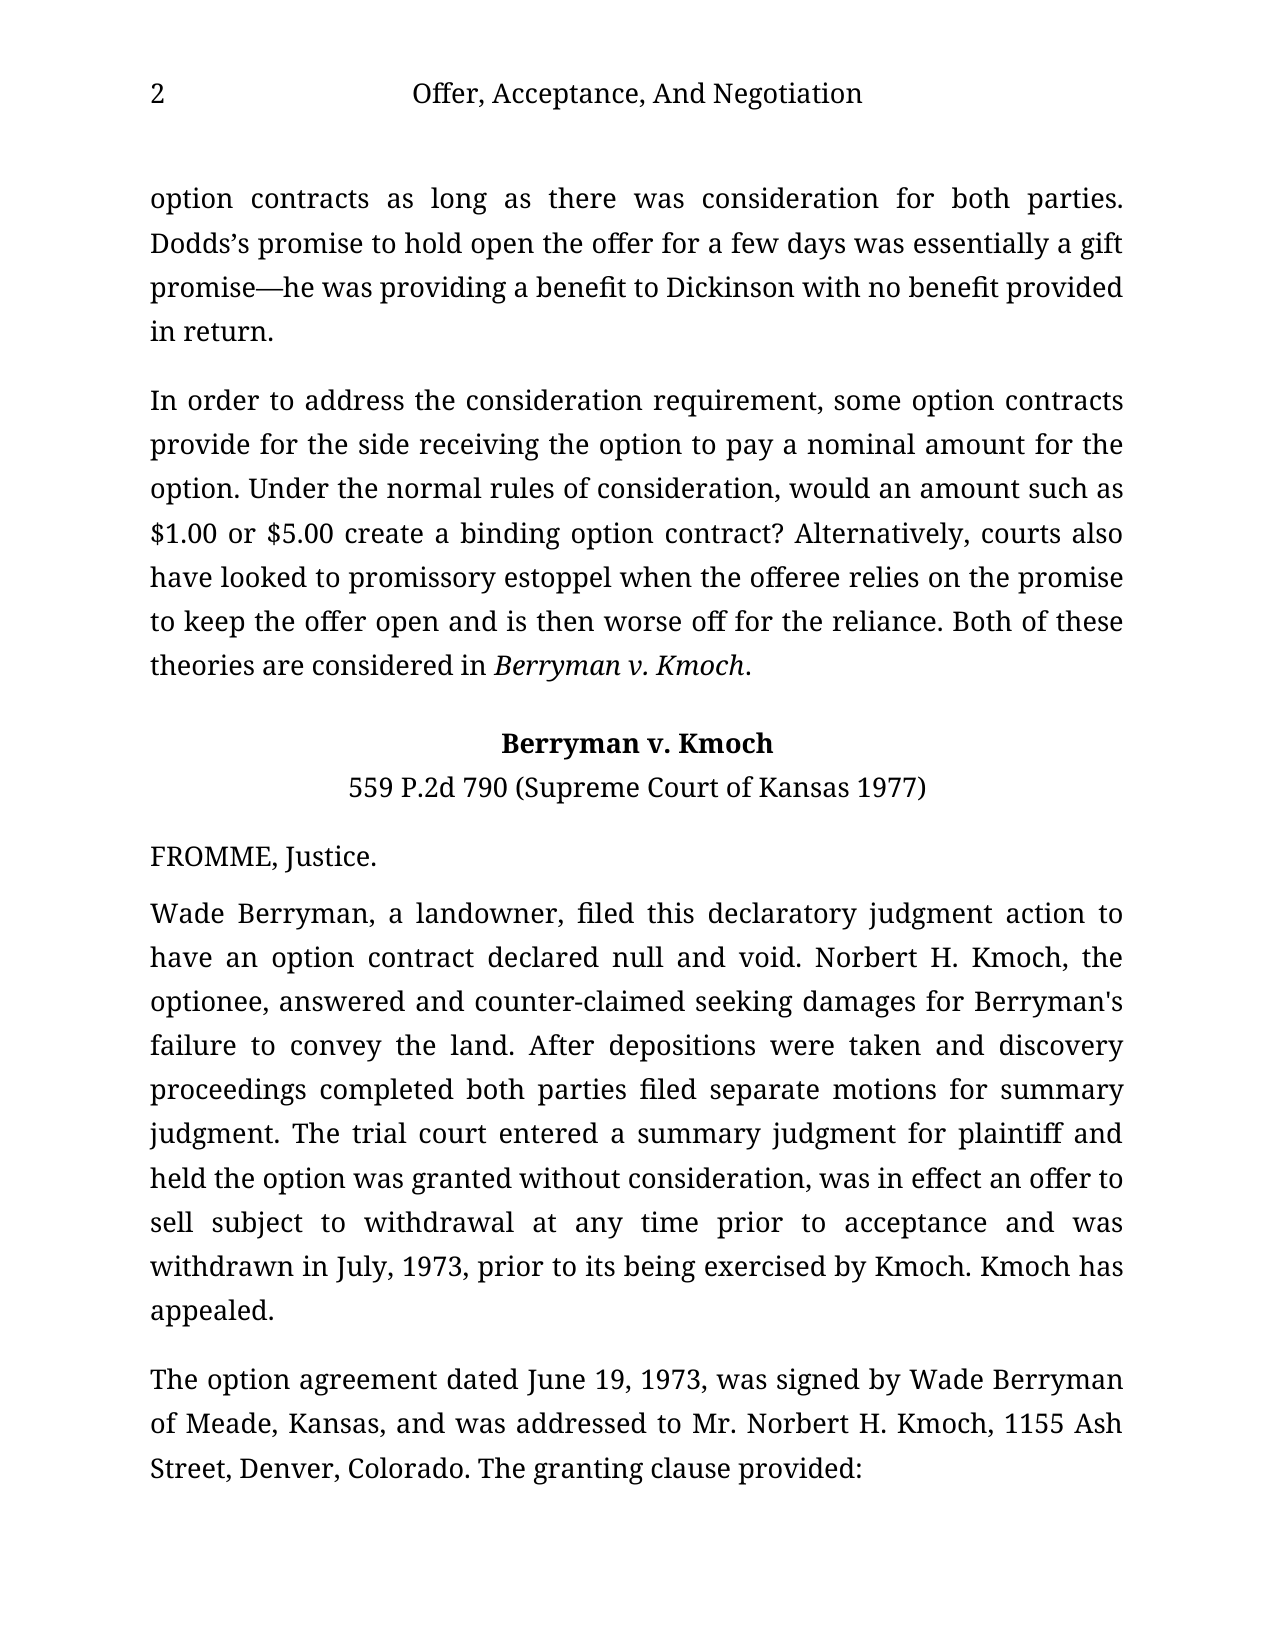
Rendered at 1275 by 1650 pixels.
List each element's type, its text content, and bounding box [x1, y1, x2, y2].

text FROMME, Justice. [150, 837, 1125, 874]
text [150, 180, 1125, 349]
text 559 P.2d 790 (Supreme Court of Kansas 1977) [150, 768, 1125, 805]
text Wade Berryman, a landowner, filed this declaratory judgment action to have an option contract declared null and void. Norbert H. Kmoch, the optionee, answered and counter-claimed seeking damages for Berryman's failure to convey the land. After depositions were taken and discovery proceedings completed both parties filed separate motions for summary judgment. The trial court entered a summary judgment for plaintiff and held the option was granted without consideration, was in effect an offer to sell subject to withdrawal at any time prior to acceptance and was withdrawn in July, 1973, prior to its being exercised by Kmoch. Kmoch has appealed. [150, 894, 1125, 1328]
text Berryman v. Kmoch [150, 724, 1125, 761]
text The option agreement dated June 19, 1973, was signed by Wade Berryman of Meade, Kansas, and was addressed to Mr. Norbert H. Kmoch, 1155 Ash Street, Denver, Colorado. The granting clause provided: [150, 1361, 1125, 1486]
text In order to address the consideration requirement, some option contracts provide for the side receiving the option to pay a nominal amount for the option. Under the normal rules of consideration, would an amount such as $1.00 or $5.00 create a binding option contract? Alternatively, courts also have looked to promissory estoppel when the offeree relies on the promise to keep the offer open and is then worse off for the reliance. Both of these theories are considered in Berryman v. Kmoch. [150, 382, 1125, 683]
